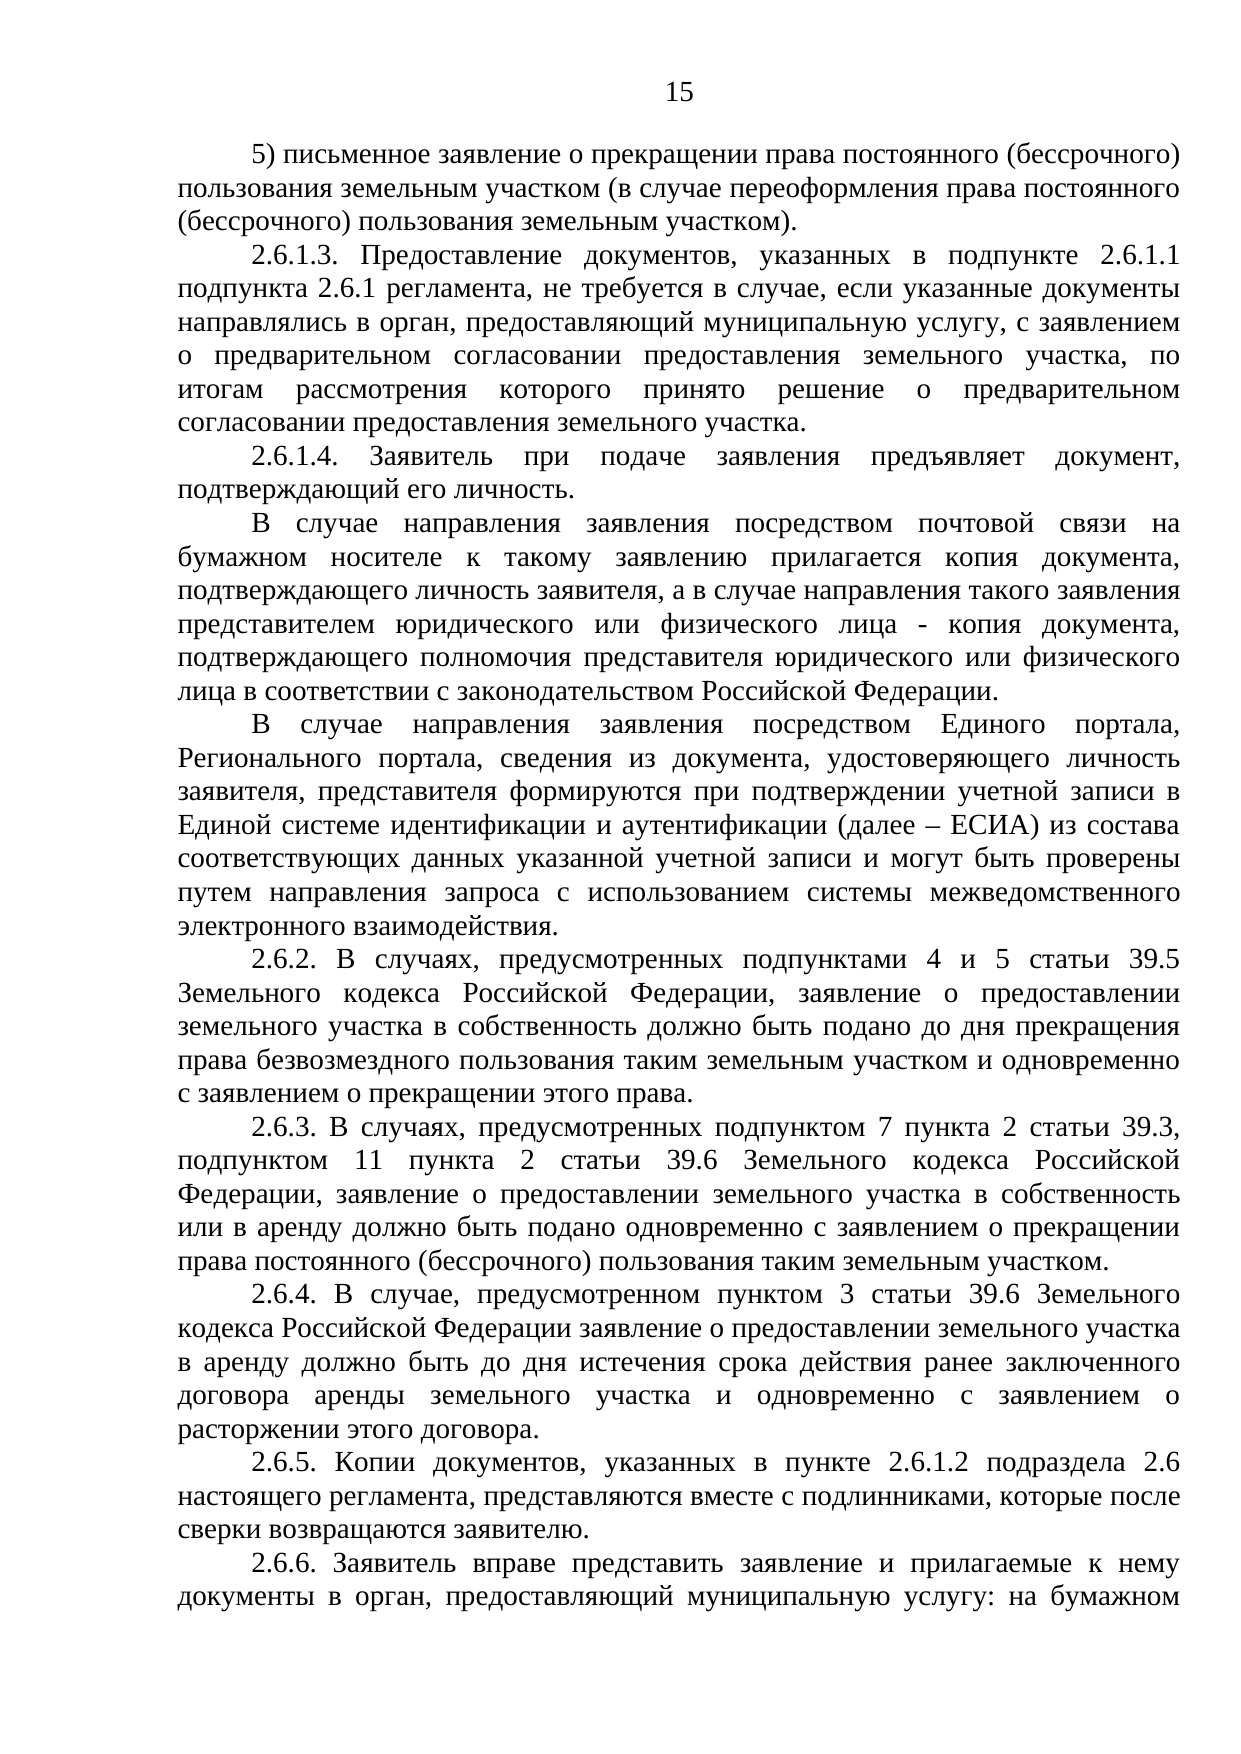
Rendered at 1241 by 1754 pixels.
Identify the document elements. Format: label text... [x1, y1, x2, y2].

list 5) письменное заявление о прекращении права постоянного (бессрочного) пользования земельным участком (в случае переоформления права постоянного (бессрочного) пользования земельным участком). [177, 136, 1181, 237]
list 2.6.1.4. Заявитель при подаче заявления предъявляет документ, подтверждающий его личность. [177, 438, 1181, 505]
list 2.6.4. В случае, предусмотренном пунктом 3 статьи 39.6 Земельного кодекса Российской Федерации заявление о предоставлении земельного участка в аренду должно быть до дня истечения срока действия ранее заключенного договора аренды земельного участка и одновременно с заявлением о расторжении этого договора. [177, 1277, 1181, 1444]
list В случае направления заявления посредством Единого портала, Регионального портала, сведения из документа, удостоверяющего личность заявителя, представителя формируются при подтверждении учетной записи в Единой системе идентификации и аутентификации (далее – ЕСИА) из состава соответствующих данных указанной учетной записи и могут быть проверены путем направления запроса с использованием системы межведомственного электронного взаимодействия. [177, 706, 1181, 941]
list В случае направления заявления посредством почтовой связи на бумажном носителе к такому заявлению прилагается копия документа, подтверждающего личность заявителя, а в случае направления такого заявления представителем юридического или физического лица - копия документа, подтверждающего полномочия представителя юридического или физического лица в соответствии с законодательством Российской Федерации. [177, 505, 1181, 706]
list 2.6.3. В случаях, предусмотренных подпунктом 7 пункта 2 статьи 39.3, подпунктом 11 пункта 2 статьи 39.6 Земельного кодекса Российской Федерации, заявление о предоставлении земельного участка в собственность или в аренду должно быть подано одновременно с заявлением о прекращении права постоянного (бессрочного) пользования таким земельным участком. [177, 1109, 1181, 1277]
list 2.6.1.3. Предоставление документов, указанных в подпункте 2.6.1.1 подпункта 2.6.1 регламента, не требуется в случае, если указанные документы направлялись в орган, предоставляющий муниципальную услугу, с заявлением о предварительном согласовании предоставления земельного участка, по итогам рассмотрения которого принято решение о предварительном согласовании предоставления земельного участка. [177, 237, 1181, 438]
list 2.6.2. В случаях, предусмотренных подпунктами 4 и 5 статьи 39.5 Земельного кодекса Российской Федерации, заявление о предоставлении земельного участка в собственность должно быть подано до дня прекращения права безвозмездного пользования таким земельным участком и одновременно с заявлением о прекращении этого права. [177, 941, 1181, 1109]
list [177, 1545, 1181, 1612]
list 2.6.5. Копии документов, указанных в пункте 2.6.1.2 подраздела 2.6 настоящего регламента, представляются вместе с подлинниками, которые после сверки возвращаются заявителю. [177, 1444, 1181, 1545]
